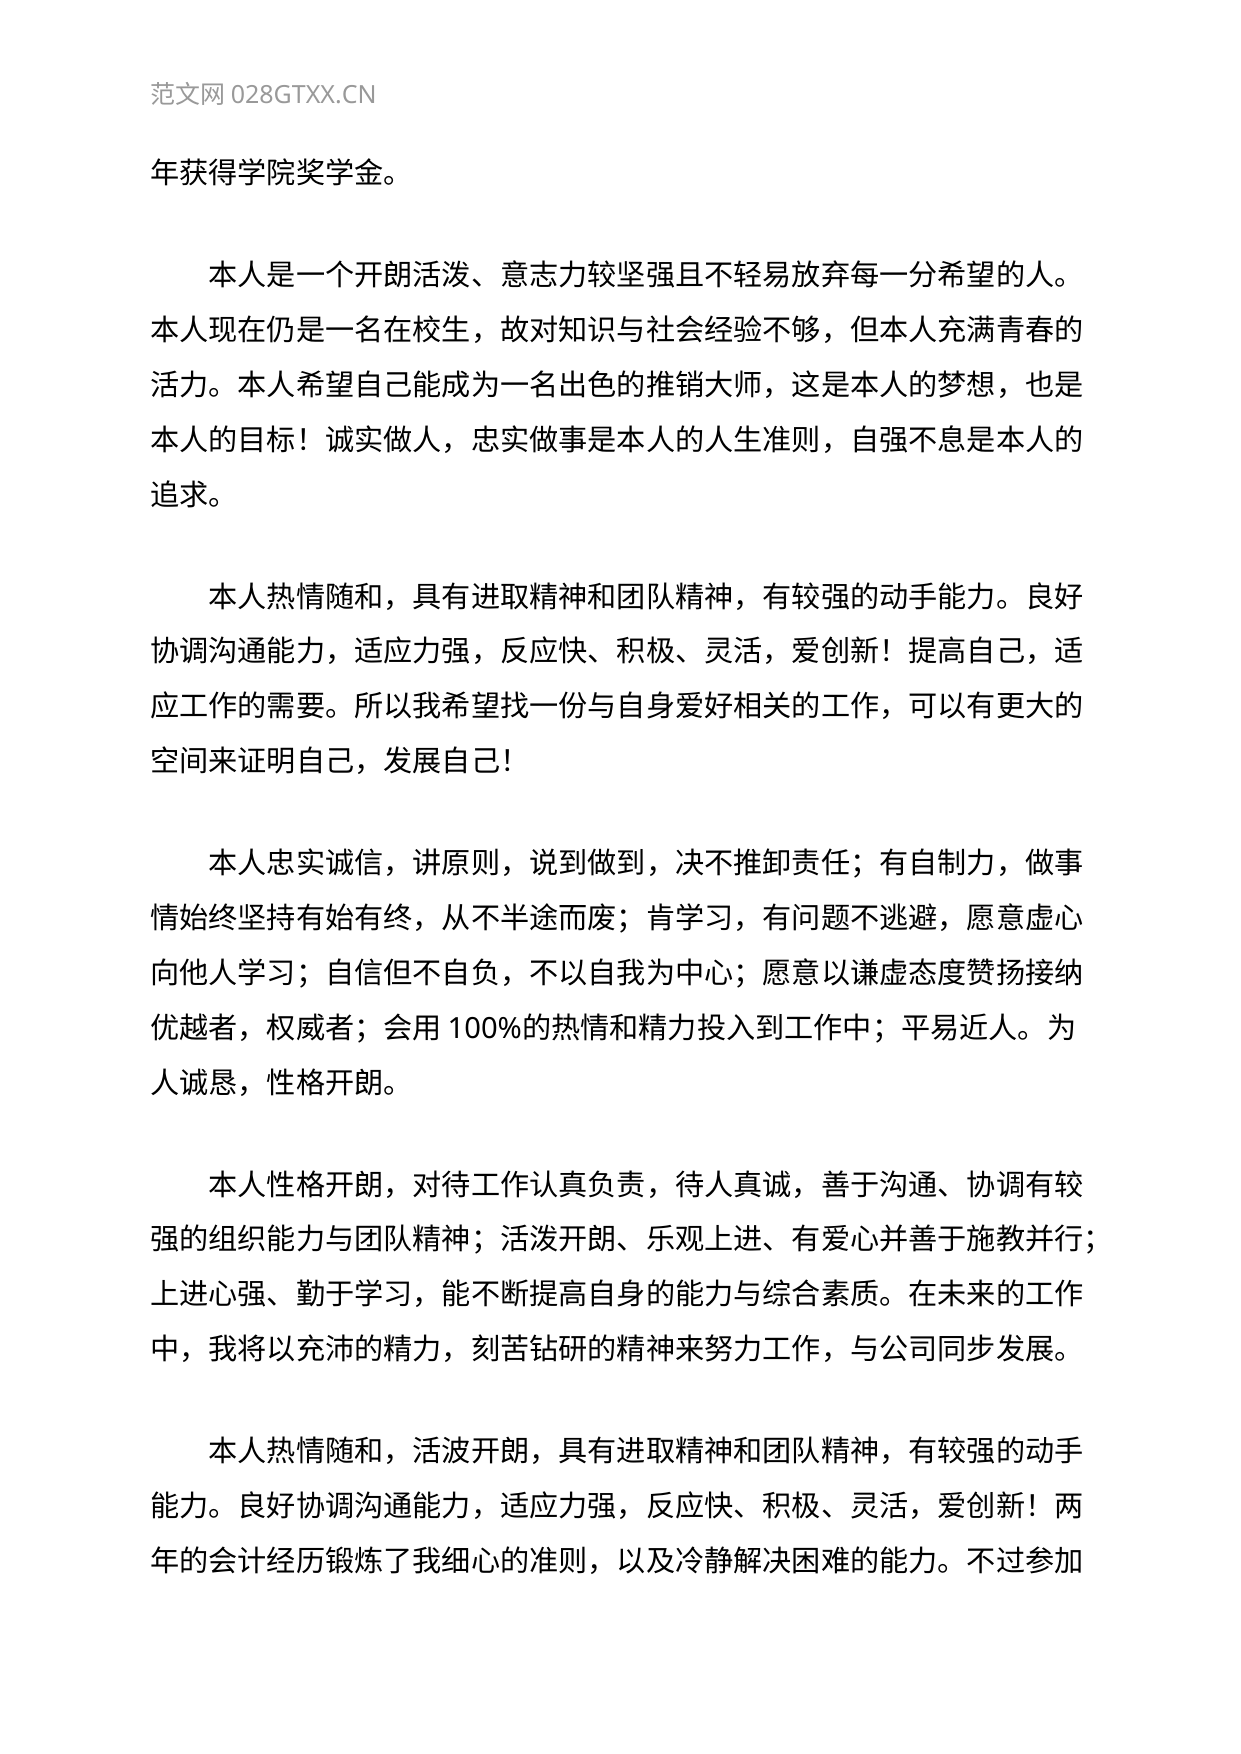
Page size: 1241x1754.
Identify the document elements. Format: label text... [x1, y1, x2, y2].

text 本人性格开朗，对待工作认真负责，待人真诚，善于沟通、协调有较强的组织能力与团队精神；活泼开朗、乐观上进、有爱心并善于施教并行；上进心强、勤于学习，能不断提高自身的能力与综合素质。在未来的工作中，我将以充沛的精力，刻苦钻研的精神来努力工作，与公司同步发展。 [150, 1161, 1090, 1368]
text 本人是一个开朗活泼、意志力较坚强且不轻易放弃每一分希望的人。本人现在仍是一名在校生，故对知识与社会经验不够，但本人充满青春的活力。本人希望自己能成为一名出色的推销大师，这是本人的梦想，也是本人的目标！诚实做人，忠实做事是本人的人生准则，自强不息是本人的追求。 [150, 252, 1090, 514]
text 本人热情随和，具有进取精神和团队精神，有较强的动手能力。良好协调沟通能力，适应力强，反应快、积极、灵活，爱创新！提高自己，适应工作的需要。所以我希望找一份与自身爱好相关的工作，可以有更大的空间来证明自己，发展自己！ [150, 573, 1090, 780]
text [150, 1427, 1090, 1579]
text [150, 150, 1090, 192]
text 本人忠实诚信，讲原则，说到做到，决不推卸责任；有自制力，做事情始终坚持有始有终，从不半途而废；肯学习，有问题不逃避，愿意虚心向他人学习；自信但不自负，不以自我为中心；愿意以谦虚态度赞扬接纳优越者，权威者；会用100%的热情和精力投入到工作中；平易近人。为人诚恳，性格开朗。 [150, 839, 1090, 1102]
